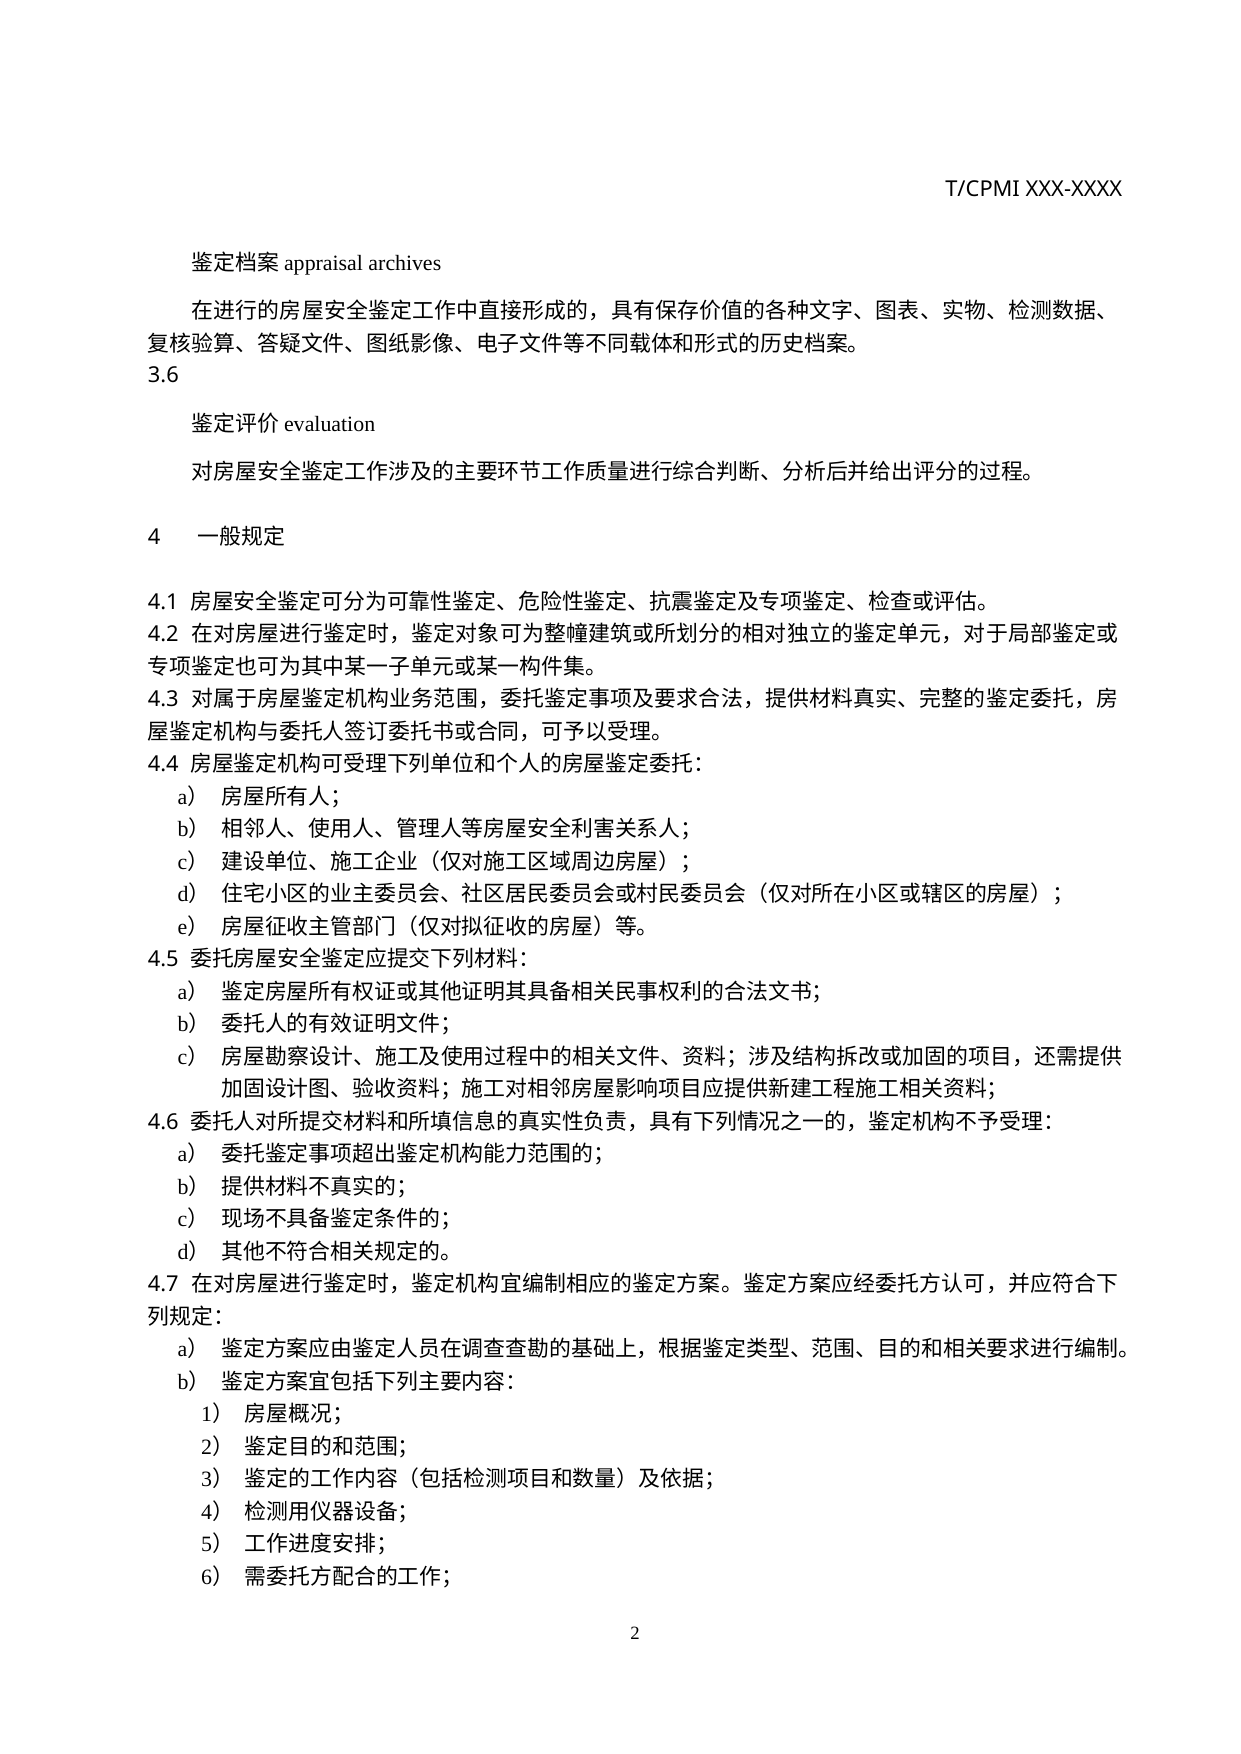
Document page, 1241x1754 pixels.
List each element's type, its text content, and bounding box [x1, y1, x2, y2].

text 鉴定档案 appraisal archives [148, 244, 1122, 277]
list 工作进度安排； [201, 1526, 1122, 1558]
list 房屋征收主管部门（仅对拟征收的房屋）等。 [177, 908, 1122, 941]
text 对房屋安全鉴定工作涉及的主要环节工作质量进行综合判断、分析后并给出评分的过程。 [148, 453, 1122, 486]
list 检测用仪器设备； [201, 1493, 1122, 1526]
text 4.5 委托房屋安全鉴定应提交下列材料： [148, 941, 1122, 973]
text 3.6 [148, 358, 1122, 390]
list 其他不符合相关规定的。 [177, 1233, 1122, 1266]
list 提供材料不真实的； [177, 1168, 1122, 1201]
list 建设单位、施工企业（仅对施工区域周边房屋）； [177, 843, 1122, 876]
list 委托人的有效证明文件； [177, 1006, 1122, 1038]
text 鉴定评价 evaluation [148, 405, 1122, 438]
list 房屋勘察设计、施工及使用过程中的相关文件、资料；涉及结构拆改或加固的项目，还需提供加固设计图、验收资料；施工对相邻房屋影响项目应提供新建工程施工相关资料； [177, 1038, 1122, 1103]
list 鉴定目的和范围； [201, 1428, 1122, 1461]
text 4.3 对属于房屋鉴定机构业务范围，委托鉴定事项及要求合法，提供材料真实、完整的鉴定委托，房屋鉴定机构与委托人签订委托书或合同，可予以受理。 [148, 681, 1122, 746]
text 4.4 房屋鉴定机构可受理下列单位和个人的房屋鉴定委托： [148, 746, 1122, 778]
text 4.6 委托人对所提交材料和所填信息的真实性负责，具有下列情况之一的，鉴定机构不予受理： [148, 1103, 1122, 1136]
list 需委托方配合的工作； [201, 1558, 1122, 1591]
list 委托鉴定事项超出鉴定机构能力范围的； [177, 1136, 1122, 1168]
list 鉴定房屋所有权证或其他证明其具备相关民事权利的合法文书； [177, 973, 1122, 1006]
text 在进行的房屋安全鉴定工作中直接形成的，具有保存价值的各种文字、图表、实物、检测数据、复核验算、答疑文件、图纸影像、电子文件等不同载体和形式的历史档案。 [148, 293, 1122, 358]
list 现场不具备鉴定条件的； [177, 1201, 1122, 1233]
text 4.1 房屋安全鉴定可分为可靠性鉴定、危险性鉴定、抗震鉴定及专项鉴定、检查或评估。 [148, 583, 1122, 616]
list 相邻人、使用人、管理人等房屋安全利害关系人； [177, 811, 1122, 843]
list 鉴定的工作内容（包括检测项目和数量）及依据； [201, 1461, 1122, 1493]
list 住宅小区的业主委员会、社区居民委员会或村民委员会（仅对所在小区或辖区的房屋）； [177, 876, 1122, 908]
list 一般规定 [148, 518, 1122, 551]
text 4.7 在对房屋进行鉴定时，鉴定机构宜编制相应的鉴定方案。鉴定方案应经委托方认可，并应符合下列规定： [148, 1266, 1122, 1331]
list 鉴定方案宜包括下列主要内容： [177, 1363, 1122, 1396]
text 4.2 在对房屋进行鉴定时，鉴定对象可为整幢建筑或所划分的相对独立的鉴定单元，对于局部鉴定或专项鉴定也可为其中某一子单元或某一构件集。 [148, 616, 1122, 681]
list 鉴定方案应由鉴定人员在调查查勘的基础上，根据鉴定类型、范围、目的和相关要求进行编制。 [177, 1331, 1122, 1363]
list 房屋所有人； [177, 778, 1122, 811]
list 房屋概况； [201, 1396, 1122, 1428]
